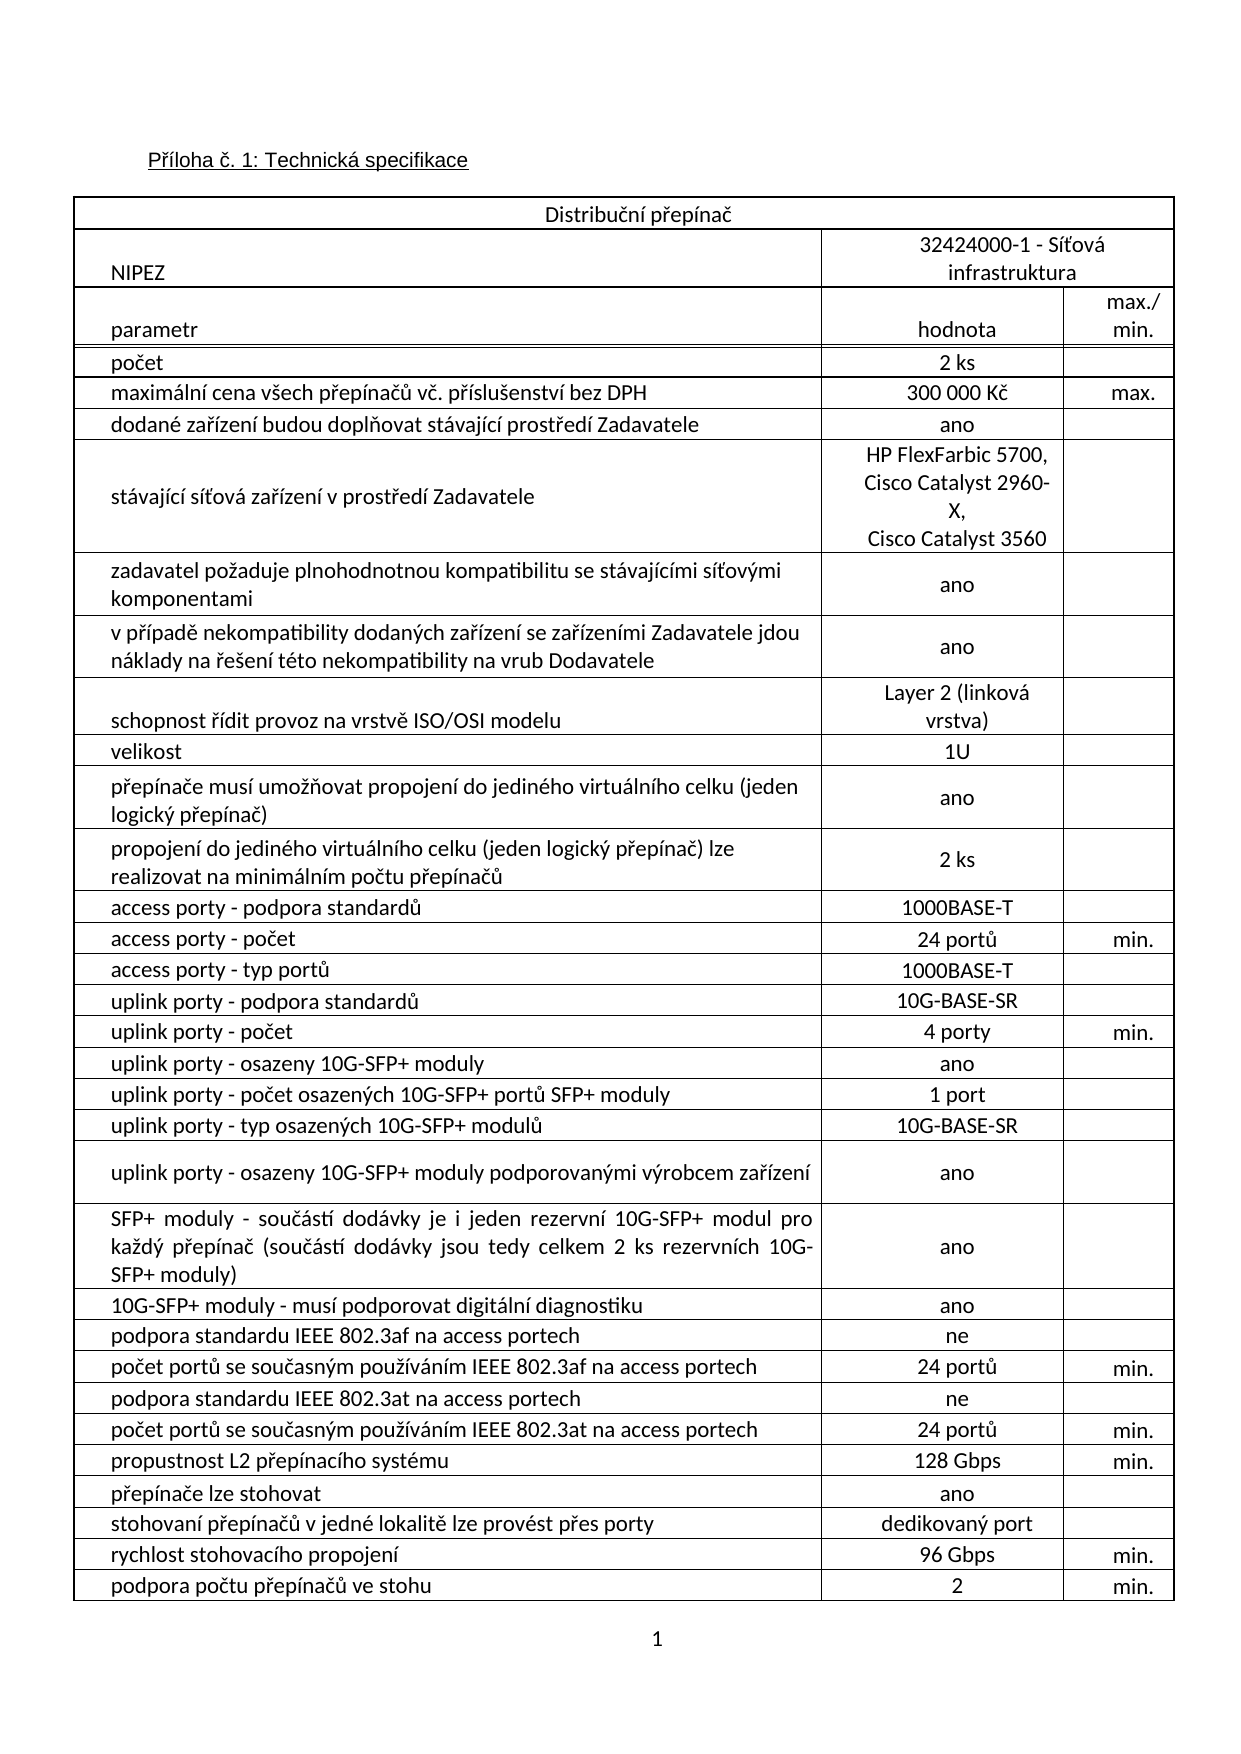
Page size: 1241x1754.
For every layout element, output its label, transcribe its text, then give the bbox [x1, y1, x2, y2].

table_cell Layer 2 (linková vrstva) [822, 678, 1063, 734]
table_cell [1064, 1204, 1173, 1288]
table_cell [1064, 553, 1173, 614]
table_cell access porty - typ portů [75, 954, 821, 984]
table_cell [1064, 616, 1173, 677]
table_cell 10G-BASE-SR [822, 985, 1063, 1015]
table_cell ano [822, 409, 1063, 439]
table_cell 1 port [822, 1079, 1063, 1109]
table_cell ano [822, 553, 1063, 614]
table_cell přepínače musí umožňovat propojení do jediného virtuálního celku (jeden logický přepínač) [75, 766, 821, 828]
table_cell parametr [75, 288, 821, 343]
table_cell max. [1064, 378, 1173, 408]
table_cell [1064, 985, 1173, 1015]
table_cell stávající síťová zařízení v prostředí Zadavatele [75, 440, 821, 552]
table_cell [1064, 409, 1173, 439]
table_cell access porty - počet [75, 923, 821, 953]
table_cell 32424000-1 - Síťová infrastruktura [822, 230, 1173, 286]
table_cell přepínače lze stohovat [75, 1476, 821, 1507]
table_cell 2 [822, 1570, 1063, 1600]
table_cell HP FlexFarbic 5700, Cisco Catalyst 2960-X, Cisco Catalyst 3560 [822, 440, 1063, 552]
table_cell ano [822, 1476, 1063, 1507]
table_cell [1064, 678, 1173, 734]
table_cell 1000BASE-T [822, 891, 1063, 922]
table_cell 10G-SFP+ moduly - musí podporovat digitální diagnostiku [75, 1289, 821, 1319]
table_cell počet portů se současným používáním IEEE 802.3af na access portech [75, 1351, 821, 1382]
table_cell propojení do jediného virtuálního celku (jeden logický přepínač) lze realizovat na minimálním počtu přepínačů [75, 829, 821, 890]
table_cell 1000BASE-T [822, 954, 1063, 984]
table_cell schopnost řídit provoz na vrstvě ISO/OSI modelu [75, 678, 821, 734]
table_cell 128 Gbps [822, 1445, 1063, 1475]
table_cell 300 000 Kč [822, 378, 1063, 408]
table_cell min. [1064, 1445, 1173, 1475]
table_cell [1064, 1476, 1173, 1507]
table_cell ano [822, 1141, 1063, 1203]
table_cell ano [822, 1204, 1063, 1288]
table_cell [1064, 1110, 1173, 1140]
table_cell min. [1064, 923, 1173, 953]
table_cell min. [1064, 1351, 1173, 1382]
table_cell access porty - podpora standardů [75, 891, 821, 922]
table_cell 2 ks [822, 348, 1063, 376]
table_cell rychlost stohovacího propojení [75, 1539, 821, 1569]
table_cell dedikovaný port [822, 1508, 1063, 1538]
table_header Distribuční přepínač [75, 198, 1173, 228]
table_cell podpora standardu IEEE 802.3at na access portech [75, 1383, 821, 1413]
table_cell NIPEZ [75, 230, 821, 286]
table_cell [1064, 735, 1173, 765]
table_cell 24 portů [822, 1414, 1063, 1444]
table_cell stohovaní přepínačů v jedné lokalitě lze provést přes porty [75, 1508, 821, 1538]
table_cell 1U [822, 735, 1063, 765]
table_cell 24 portů [822, 1351, 1063, 1382]
table_cell [1064, 348, 1173, 376]
table_cell SFP+ moduly - součástí dodávky je i jeden rezervní 10G-SFP+ modul pro každý přepínač (součástí dodávky jsou tedy celkem 2 ks rezervních 10G-SFP+ moduly) [75, 1204, 821, 1288]
table_cell ano [822, 1048, 1063, 1078]
table_cell uplink porty - podpora standardů [75, 985, 821, 1015]
table_cell [1064, 1383, 1173, 1413]
table_cell uplink porty - počet [75, 1016, 821, 1047]
text Příloha č. 1: Technická specifikace [148, 148, 1093, 172]
table_cell ne [822, 1383, 1063, 1413]
table_cell uplink porty - typ osazených 10G-SFP+ modulů [75, 1110, 821, 1140]
table_cell velikost [75, 735, 821, 765]
table_cell [1064, 766, 1173, 828]
table_cell zadavatel požaduje plnohodnotnou kompatibilitu se stávajícími síťovými komponentami [75, 553, 821, 614]
table_cell 4 porty [822, 1016, 1063, 1047]
table_cell [1064, 829, 1173, 890]
table_cell [1064, 1320, 1173, 1350]
table_cell podpora standardu IEEE 802.3af na access portech [75, 1320, 821, 1350]
table_cell ano [822, 1289, 1063, 1319]
table_cell [1064, 954, 1173, 984]
table_cell 96 Gbps [822, 1539, 1063, 1569]
table_cell min. [1064, 1539, 1173, 1569]
table_cell počet portů se současným používáním IEEE 802.3at na access portech [75, 1414, 821, 1444]
table_cell uplink porty - osazeny 10G-SFP+ moduly podporovanými výrobcem zařízení [75, 1141, 821, 1203]
table_cell [1064, 1048, 1173, 1078]
table_cell ne [822, 1320, 1063, 1350]
table_cell [1064, 1508, 1173, 1538]
table_cell min. [1064, 1570, 1173, 1600]
table_cell dodané zařízení budou doplňovat stávající prostředí Zadavatele [75, 409, 821, 439]
table_cell počet [75, 348, 821, 376]
table_cell [1064, 1079, 1173, 1109]
table_cell propustnost L2 přepínacího systému [75, 1445, 821, 1475]
table_cell max./min. [1064, 288, 1173, 343]
table_cell 24 portů [822, 923, 1063, 953]
table_cell podpora počtu přepínačů ve stohu [75, 1570, 821, 1600]
table_cell [1064, 891, 1173, 922]
table_cell [1064, 440, 1173, 552]
table_cell maximální cena všech přepínačů vč. příslušenství bez DPH [75, 378, 821, 408]
table_cell v případě nekompatibility dodaných zařízení se zařízeními Zadavatele jdou náklady na řešení této nekompatibility na vrub Dodavatele [75, 616, 821, 677]
table_cell min. [1064, 1414, 1173, 1444]
table_cell uplink porty - osazeny 10G-SFP+ moduly [75, 1048, 821, 1078]
table_cell min. [1064, 1016, 1173, 1047]
table_cell ano [822, 766, 1063, 828]
table_cell 2 ks [822, 829, 1063, 890]
table_cell [1064, 1289, 1173, 1319]
table_cell 10G-BASE-SR [822, 1110, 1063, 1140]
table_cell uplink porty - počet osazených 10G-SFP+ portů SFP+ moduly [75, 1079, 821, 1109]
table_cell hodnota [822, 288, 1063, 343]
table_cell [1064, 1141, 1173, 1203]
table_cell ano [822, 616, 1063, 677]
